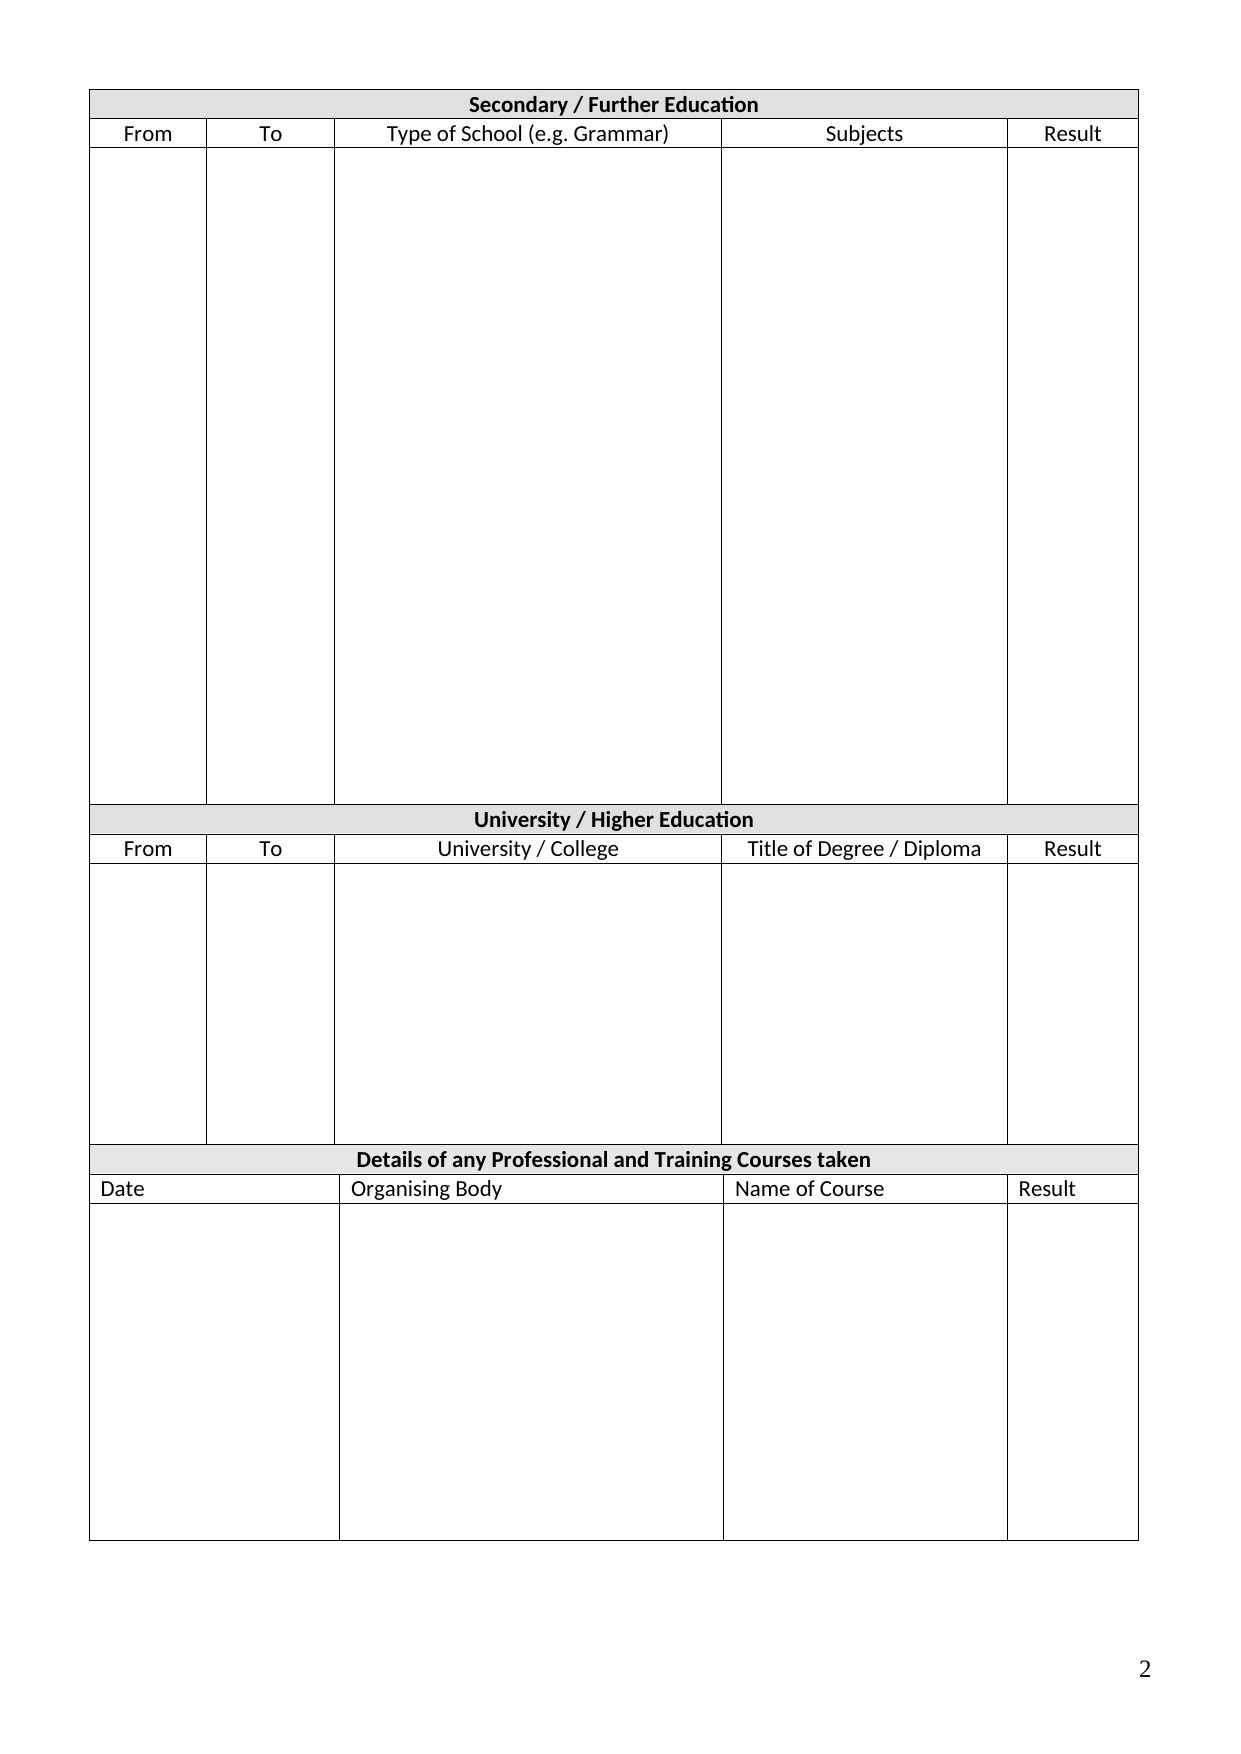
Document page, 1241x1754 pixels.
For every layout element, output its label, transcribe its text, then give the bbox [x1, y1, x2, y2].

table_header Secondary / Further Education [90, 90, 1138, 118]
table_cell [722, 864, 1007, 1144]
table_cell [90, 864, 206, 1144]
table_cell [207, 148, 334, 804]
table_cell [1008, 1204, 1138, 1540]
table_cell From [90, 119, 206, 147]
table_cell [724, 1204, 1007, 1540]
table_cell [335, 864, 721, 1144]
table_cell [90, 148, 206, 804]
table_cell [335, 148, 721, 804]
table_cell Name of Course [724, 1175, 1007, 1202]
table_cell [1008, 148, 1138, 804]
table_cell Subjects [722, 119, 1007, 147]
table_cell To [207, 835, 334, 862]
table_cell Type of School (e.g. Grammar) [335, 119, 721, 147]
table_cell [207, 864, 334, 1144]
table_cell Title of Degree / Diploma [722, 835, 1007, 862]
table_cell Details of any Professional and Training Courses taken [90, 1145, 1138, 1173]
table_cell [90, 1204, 339, 1540]
table_cell From [90, 835, 206, 862]
table_cell Date [90, 1175, 339, 1202]
table_cell University / College [335, 835, 721, 862]
table_cell University / Higher Education [90, 805, 1138, 833]
table_cell [722, 148, 1007, 804]
table_cell Result [1008, 835, 1138, 862]
table_cell [1008, 864, 1138, 1144]
table_cell Organising Body [340, 1175, 723, 1202]
table_cell Result [1008, 1175, 1138, 1202]
table_cell Result [1008, 119, 1138, 147]
table_cell [340, 1204, 723, 1540]
table_cell To [207, 119, 334, 147]
